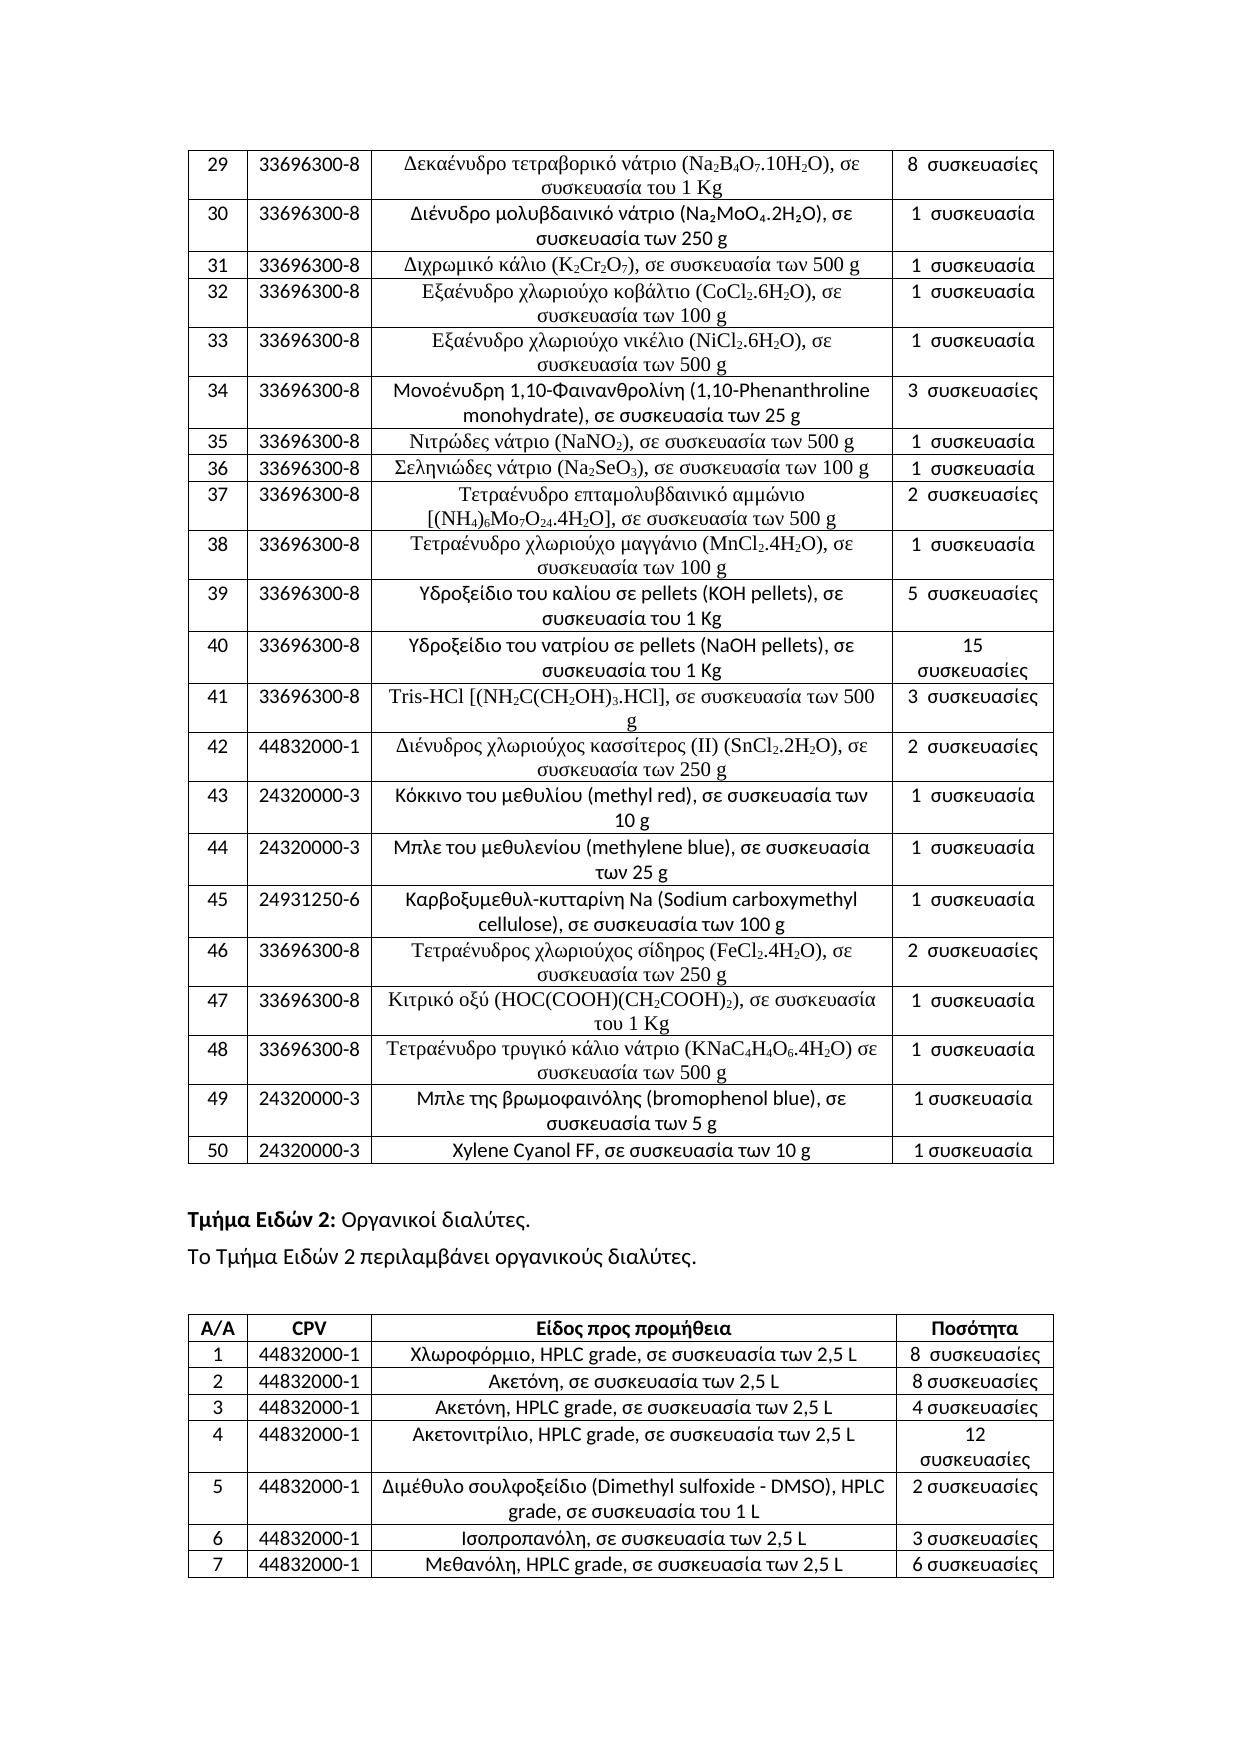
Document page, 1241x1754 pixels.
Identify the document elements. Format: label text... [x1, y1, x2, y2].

table_cell Tris-HCl [(NH2C(CH2OH)3.HCl], σε συσκευασία των 500 g [372, 684, 892, 732]
table_cell Σεληνιώδες νάτριο (Na2SeO3), σε συσκευασία των 100 g [372, 455, 892, 481]
table_cell 33696300-8 [248, 455, 371, 481]
table_cell 30 [189, 200, 247, 251]
table_cell 1 συσκευασία [893, 1085, 1053, 1136]
table_header Ποσότητα [897, 1315, 1053, 1341]
table_cell 33696300-8 [248, 482, 371, 530]
table_cell 8 συσκευασίες [893, 151, 1053, 199]
table_cell 2 [189, 1368, 247, 1393]
table_cell 15 συσκευασίες [893, 632, 1053, 683]
table_cell 24320000-3 [248, 782, 371, 833]
table_cell 3 συσκευασίες [897, 1525, 1053, 1550]
table_cell 44832000-1 [248, 1421, 371, 1472]
table_cell Κιτρικό οξύ (HOC(COOH)(CH2COOH)2), σε συσκευασία του 1 Kg [372, 987, 892, 1035]
table_cell 33696300-8 [248, 531, 371, 579]
table_cell 3 συσκευασίες [893, 377, 1053, 428]
table_cell Τετραένυδρο χλωριούχο μαγγάνιο (MnCl2.4H2O), σε συσκευασία των 100 g [372, 531, 892, 579]
table_cell Μονοένυδρη 1,10-Φαινανθρολίνη (1,10-Phenanthroline monohydrate), σε συσκευασία των 25 g [372, 377, 892, 428]
table_cell 1 συσκευασία [893, 531, 1053, 579]
table_cell 42 [189, 733, 247, 781]
table_cell 1 συσκευασία [893, 328, 1053, 376]
table_header Α/Α [189, 1315, 247, 1341]
table_cell 43 [189, 782, 247, 833]
table_cell 36 [189, 455, 247, 481]
table_cell Χλωροφόρμιο, HPLC grade, σε συσκευασία των 2,5 L [372, 1342, 896, 1367]
table_cell 33 [189, 328, 247, 376]
table_cell 4 συσκευασίες [897, 1395, 1053, 1420]
table_cell Ισοπροπανόλη, σε συσκευασία των 2,5 L [372, 1525, 896, 1550]
table_cell 46 [189, 938, 247, 986]
table_cell Τετραένυδρο τρυγικό κάλιο νάτριο (KNaC4H4O6.4H2O) σε συσκευασία των 500 g [372, 1036, 892, 1084]
table_cell 1 [189, 1342, 247, 1367]
table_cell 29 [189, 151, 247, 199]
table_cell 3 [189, 1395, 247, 1420]
table_cell 38 [189, 531, 247, 579]
table_cell Υδροξείδιο του νατρίου σε pellets (NaOH pellets), σε συσκευασία του 1 Kg [372, 632, 892, 683]
table_cell 33696300-8 [248, 1036, 371, 1084]
table_cell 31 [189, 252, 247, 277]
table_cell 44832000-1 [248, 1525, 371, 1550]
table_cell Καρβοξυμεθυλ-κυτταρίνη Νa (Sodium carboxymethyl cellulose), σε συσκευασία των 100 g [372, 886, 892, 937]
table_cell 7 [189, 1551, 247, 1577]
table_cell 1 συσκευασία [893, 455, 1053, 481]
text Τμήμα Ειδών 2: Οργανικοί διαλύτες. [187, 1206, 1053, 1234]
table_cell 1 συσκευασία [893, 987, 1053, 1035]
table_cell 37 [189, 482, 247, 530]
table_cell 1 συσκευασία [893, 782, 1053, 833]
table_cell Τετραένυδρο επταμολυβδαινικό αμμώνιο [(NH4)6Mo7O24.4H2O], σε συσκευασία των 500 g [372, 482, 892, 530]
table_cell 2 συσκευασίες [893, 482, 1053, 530]
table_cell 24320000-3 [248, 1137, 371, 1162]
table_cell 34 [189, 377, 247, 428]
table_cell 41 [189, 684, 247, 732]
table_cell 8 συσκευασίες [897, 1342, 1053, 1367]
table_cell 33696300-8 [248, 252, 371, 277]
table_cell Μπλε της βρωμοφαινόλης (bromophenol blue), σε συσκευασία των 5 g [372, 1085, 892, 1136]
table_cell Εξαένυδρο χλωριούχο κοβάλτιο (CoCl2.6H2O), σε συσκευασία των 100 g [372, 279, 892, 327]
table_cell 44832000-1 [248, 1473, 371, 1524]
table_cell 33696300-8 [248, 151, 371, 199]
table_cell 33696300-8 [248, 429, 371, 454]
table_header CPV [248, 1315, 371, 1341]
table_cell 1 συσκευασία [893, 1036, 1053, 1084]
table_cell 44832000-1 [248, 1551, 371, 1577]
table_cell 50 [189, 1137, 247, 1162]
table_cell 1 συσκευασία [893, 279, 1053, 327]
table_cell 24931250-6 [248, 886, 371, 937]
table_cell 3 συσκευασίες [893, 684, 1053, 732]
table_cell 33696300-8 [248, 200, 371, 251]
table_cell 2 συσκευασίες [893, 733, 1053, 781]
table_cell 47 [189, 987, 247, 1035]
table_cell 49 [189, 1085, 247, 1136]
table_cell Νιτρώδες νάτριο (NaNO2), σε συσκευασία των 500 g [372, 429, 892, 454]
table_cell 39 [189, 580, 247, 631]
table_cell 2 συσκευασίες [897, 1473, 1053, 1524]
table_cell 6 [189, 1525, 247, 1550]
table_cell 33696300-8 [248, 987, 371, 1035]
table_cell 48 [189, 1036, 247, 1084]
table_cell 33696300-8 [248, 938, 371, 986]
table_cell 1 συσκευασία [893, 200, 1053, 251]
table_cell 33696300-8 [248, 279, 371, 327]
table_cell 5 [189, 1473, 247, 1524]
table_cell 12 συσκευασίες [897, 1421, 1053, 1472]
table_cell Διένυδρος χλωριούχος κασσίτερος (II) (SnCl2.2H2O), σε συσκευασία των 250 g [372, 733, 892, 781]
table_cell Ακετόνη, σε συσκευασία των 2,5 L [372, 1368, 896, 1393]
table_cell Διμέθυλο σουλφοξείδιο (Dimethyl sulfoxide - DMSO), HPLC grade, σε συσκευασία του 1 L [372, 1473, 896, 1524]
table_cell 44832000-1 [248, 1368, 371, 1393]
table_cell 35 [189, 429, 247, 454]
table_cell 44 [189, 834, 247, 885]
table_cell Ακετόνη, HPLC grade, σε συσκευασία των 2,5 L [372, 1395, 896, 1420]
table_cell Μεθανόλη, HPLC grade, σε συσκευασία των 2,5 L [372, 1551, 896, 1577]
table_cell Τετραένυδρος χλωριούχος σίδηρος (FeCl2.4H2O), σε συσκευασία των 250 g [372, 938, 892, 986]
table_cell 40 [189, 632, 247, 683]
table_cell Μπλε του μεθυλενίου (methylene blue), σε συσκευασία των 25 g [372, 834, 892, 885]
table_header Είδος προς προμήθεια [372, 1315, 896, 1341]
table_cell Διχρωμικό κάλιο (K2Cr2O7), σε συσκευασία των 500 g [372, 252, 892, 277]
table_cell 24320000-3 [248, 834, 371, 885]
table_cell 44832000-1 [248, 733, 371, 781]
table_cell Δεκαένυδρο τετραβορικό νάτριο (Na2B4O7.10H2O), σε συσκευασία του 1 Kg [372, 151, 892, 199]
table_cell 32 [189, 279, 247, 327]
table_cell 1 συσκευασία [893, 429, 1053, 454]
table_cell 33696300-8 [248, 580, 371, 631]
table_cell Ακετονιτρίλιο, HPLC grade, σε συσκευασία των 2,5 L [372, 1421, 896, 1472]
text Tο Τμήμα Ειδών 2 περιλαμβάνει οργανικούς διαλύτες. [187, 1242, 1053, 1270]
table_cell Εξαένυδρο χλωριούχο νικέλιο (NiCl2.6H2O), σε συσκευασία των 500 g [372, 328, 892, 376]
table_cell 1 συσκευασία [893, 834, 1053, 885]
table_cell 5 συσκευασίες [893, 580, 1053, 631]
table_cell 8 συσκευασίες [897, 1368, 1053, 1393]
table_cell 2 συσκευασίες [893, 938, 1053, 986]
table_cell Διένυδρο μολυβδαινικό νάτριο (Na₂MoO₄.2H₂O), σε συσκευασία των 250 g [372, 200, 892, 251]
table_cell 24320000-3 [248, 1085, 371, 1136]
table_cell Υδροξείδιο του καλίου σε pellets (ΚOH pellets), σε συσκευασία του 1 Kg [372, 580, 892, 631]
table_cell 45 [189, 886, 247, 937]
table_cell 33696300-8 [248, 684, 371, 732]
table_cell 44832000-1 [248, 1395, 371, 1420]
table_cell 6 συσκευασίες [897, 1551, 1053, 1577]
table_cell Κόκκινο του μεθυλίου (methyl red), σε συσκευασία των 10 g [372, 782, 892, 833]
table_cell 1 συσκευασία [893, 886, 1053, 937]
table_cell 33696300-8 [248, 328, 371, 376]
table_cell 33696300-8 [248, 632, 371, 683]
table_cell 33696300-8 [248, 377, 371, 428]
table_cell 1 συσκευασία [893, 252, 1053, 277]
table_cell Xylene Cyanol FF, σε συσκευασία των 10 g [372, 1137, 892, 1162]
table_cell 4 [189, 1421, 247, 1472]
table_cell 1 συσκευασία [893, 1137, 1053, 1162]
table_cell 44832000-1 [248, 1342, 371, 1367]
